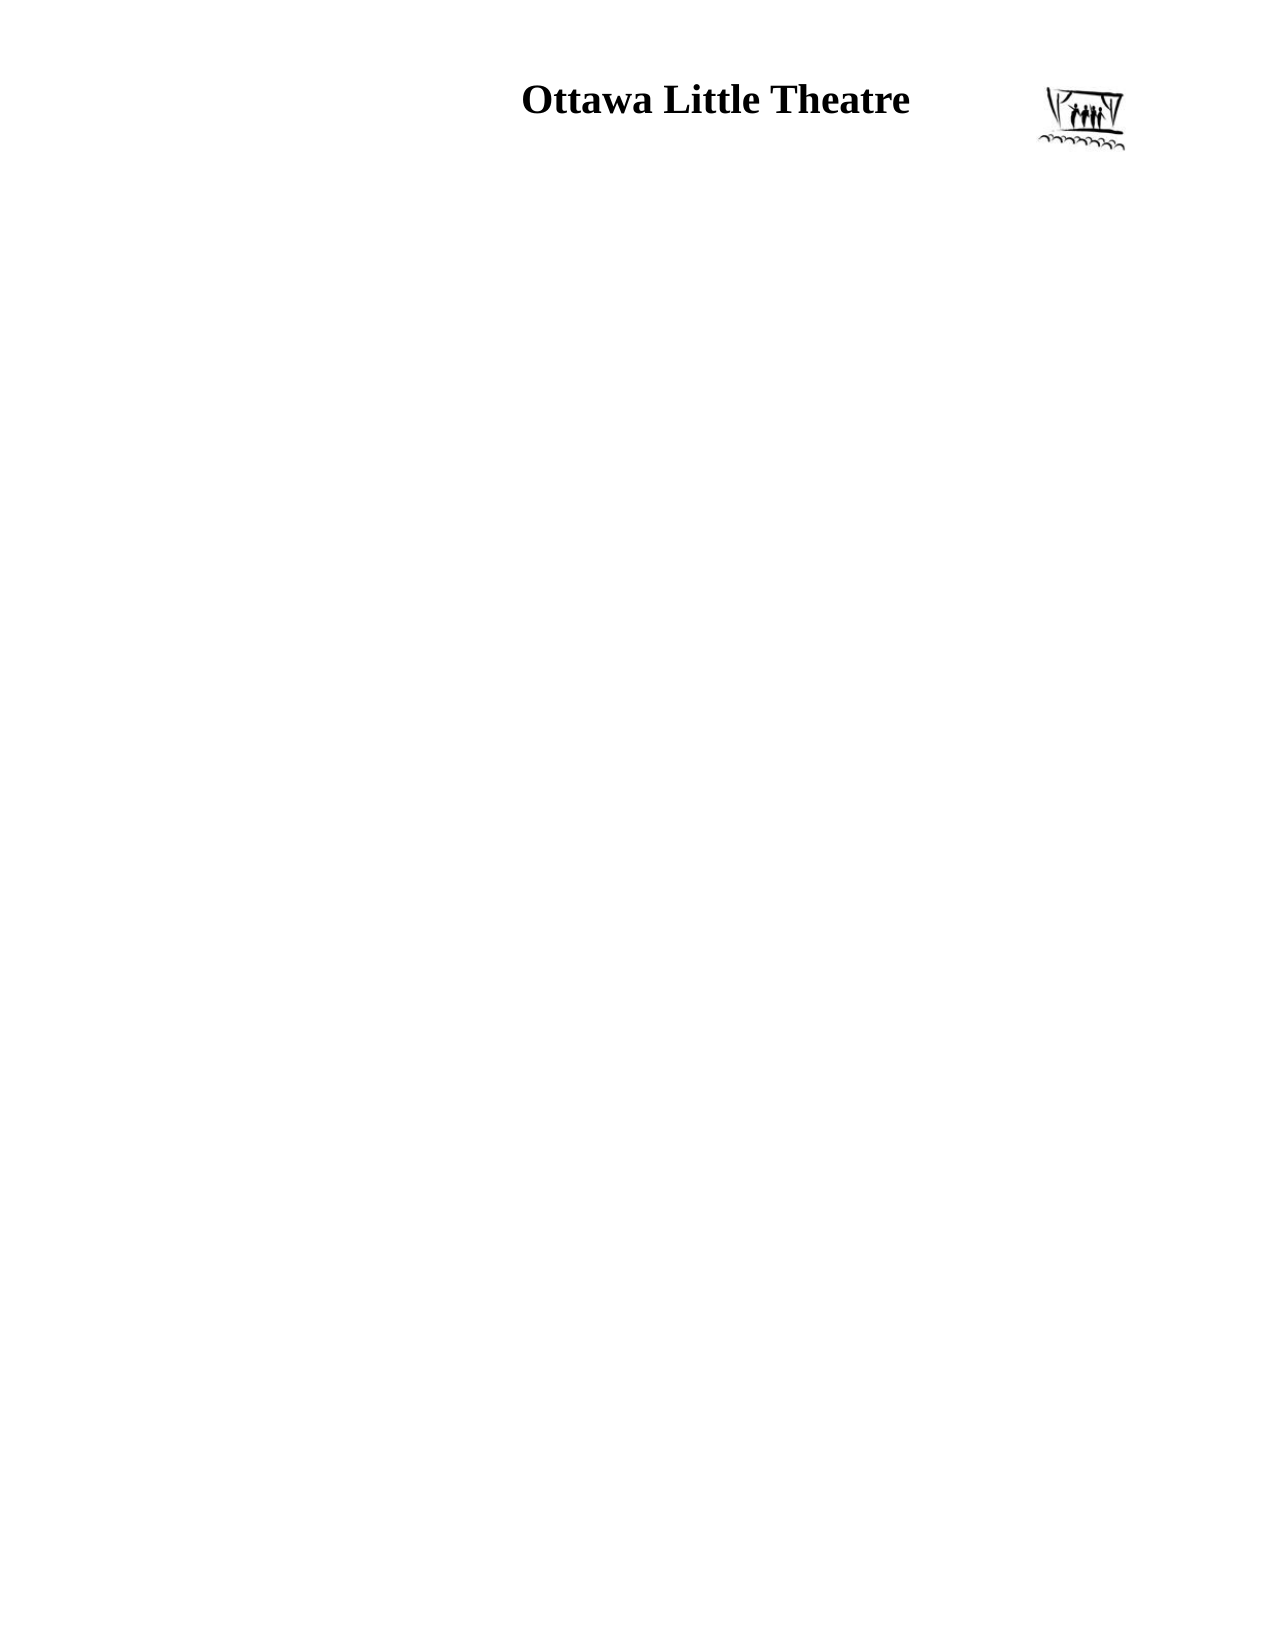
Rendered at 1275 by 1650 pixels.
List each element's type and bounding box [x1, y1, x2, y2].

picture [1036, 86, 1133, 157]
